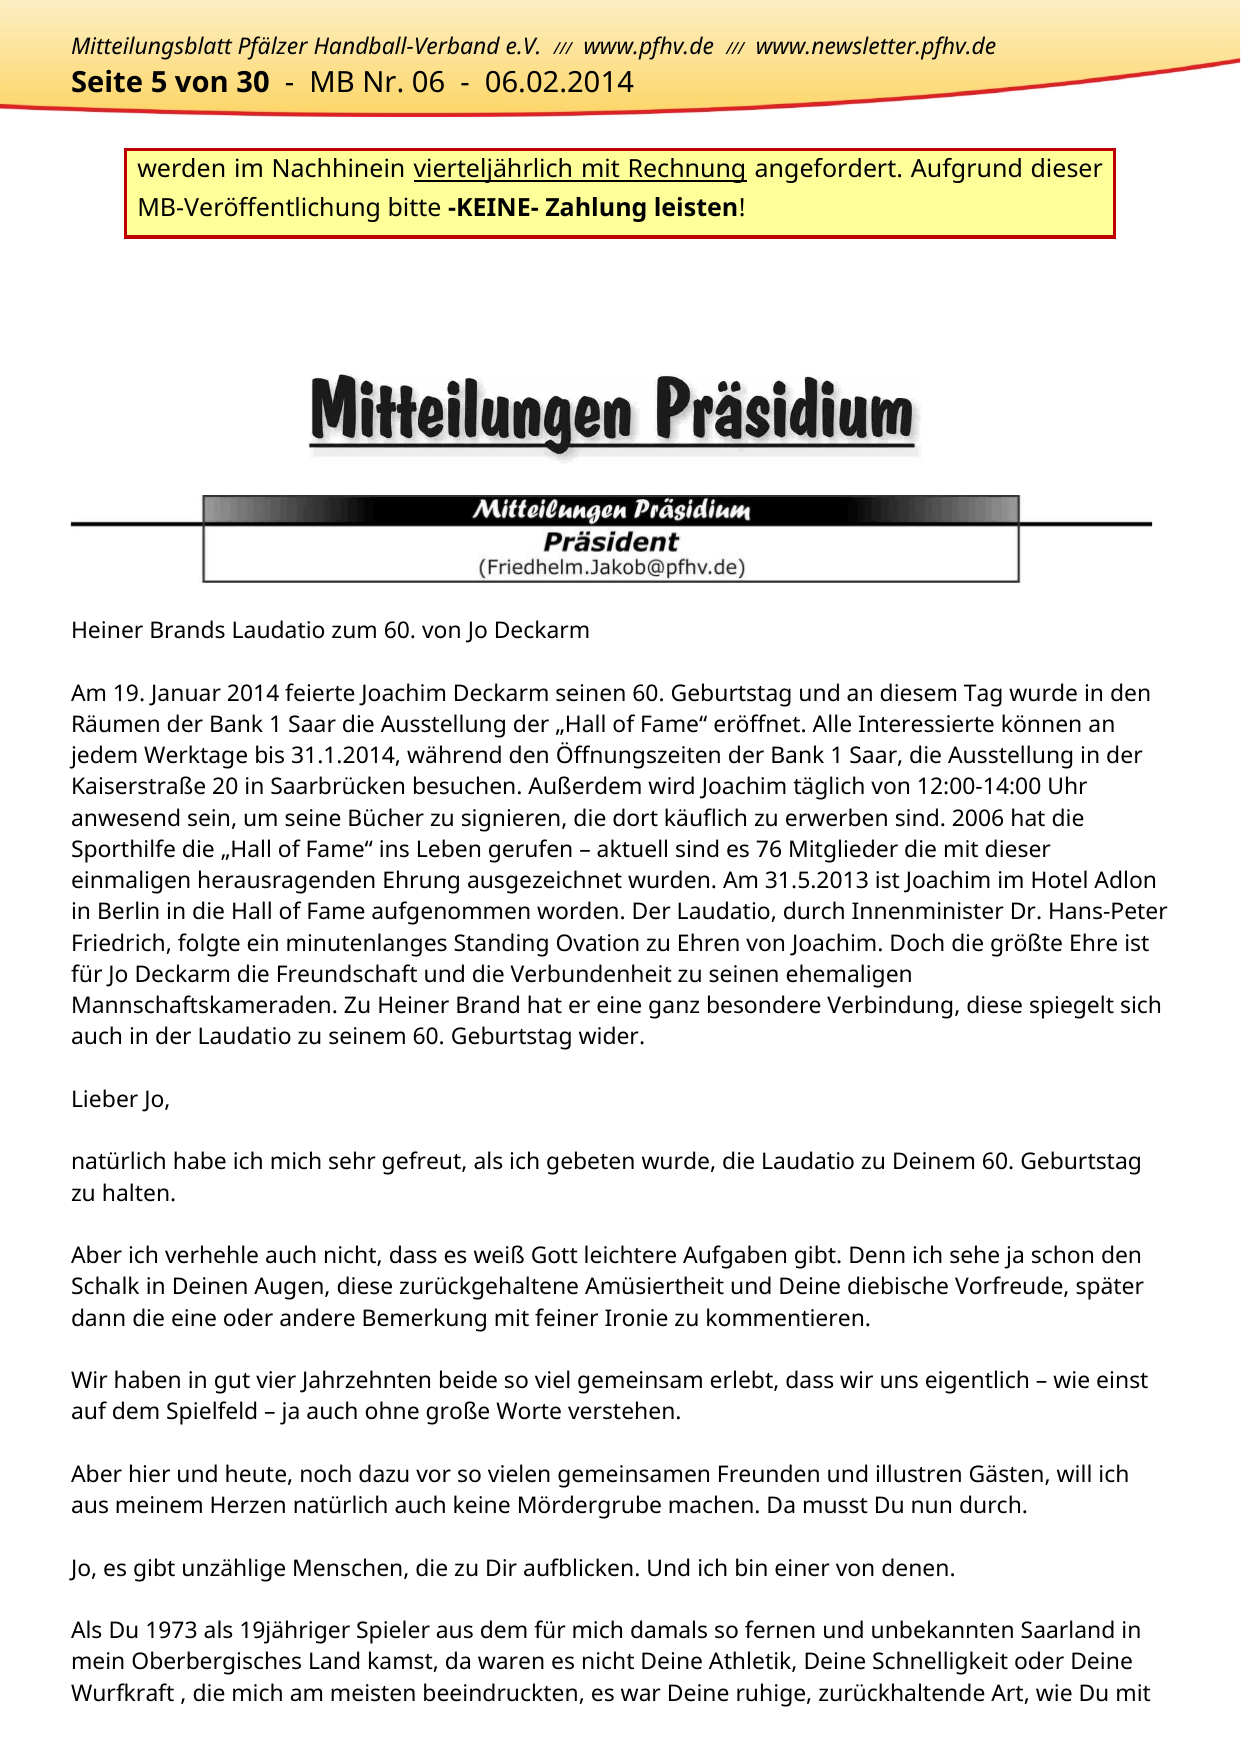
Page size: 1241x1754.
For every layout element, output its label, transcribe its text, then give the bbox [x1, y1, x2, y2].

picture [70, 495, 1153, 583]
picture [307, 374, 924, 465]
text Heiner Brands Laudatio zum 60. von Jo Deckarm [71, 614, 1169, 645]
text Lieber Jo, [71, 1083, 1169, 1114]
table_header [127, 151, 1113, 235]
text Aber ich verhehle auch nicht, dass es weiß Gott leichtere Aufgaben gibt. Denn ich sehe ja schon den Schalk in Deinen Augen, diese zurückgehaltene Amüsiertheit und Deine diebische Vorfreude, später dann die eine oder andere Bemerkung mit feiner Ironie zu kommentieren. [71, 1239, 1169, 1333]
text natürlich habe ich mich sehr gefreut, als ich gebeten wurde, die Laudatio zu Deinem 60. Geburtstag zu halten. [71, 1145, 1169, 1208]
text Wir haben in gut vier Jahrzehnten beide so viel gemeinsam erlebt, dass wir uns eigentlich – wie einst auf dem Spielfeld – ja auch ohne große Worte verstehen. [71, 1364, 1169, 1427]
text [71, 1614, 1169, 1708]
text Aber hier und heute, noch dazu vor so vielen gemeinsamen Freunden und illustren Gästen, will ich aus meinem Herzen natürlich auch keine Mördergrube machen. Da musst Du nun durch. [71, 1458, 1169, 1520]
picture [0, 0, 1241, 117]
text Am 19. Januar 2014 feierte Joachim Deckarm seinen 60. Geburtstag und an diesem Tag wurde in den Räumen der Bank 1 Saar die Ausstellung der „Hall of Fame“ eröffnet. Alle Interessierte können an jedem Werktage bis 31.1.2014, während den Öffnungszeiten der Bank 1 Saar, die Ausstellung in der Kaiserstraße 20 in Saarbrücken besuchen. Außerdem wird Joachim täglich von 12:00-14:00 Uhr anwesend sein, um seine Bücher zu signieren, die dort käuflich zu erwerben sind. 2006 hat die Sporthilfe die „Hall of Fame“ ins Leben gerufen – aktuell sind es 76 Mitglieder die mit dieser einmaligen herausragenden Ehrung ausgezeichnet wurden. Am 31.5.2013 ist Joachim im Hotel Adlon in Berlin in die Hall of Fame aufgenommen worden. Der Laudatio, durch Innenminister Dr. Hans-Peter Friedrich, folgte ein minutenlanges Standing Ovation zu Ehren von Joachim. Doch die größte Ehre ist für Jo Deckarm die Freundschaft und die Verbundenheit zu seinen ehemaligen Mannschaftskameraden. Zu Heiner Brand hat er eine ganz besondere Verbindung, diese spiegelt sich auch in der Laudatio zu seinem 60. Geburtstag wider. [71, 677, 1169, 1052]
text Jo, es gibt unzählige Menschen, die zu Dir aufblicken. Und ich bin einer von denen. [71, 1552, 1169, 1583]
